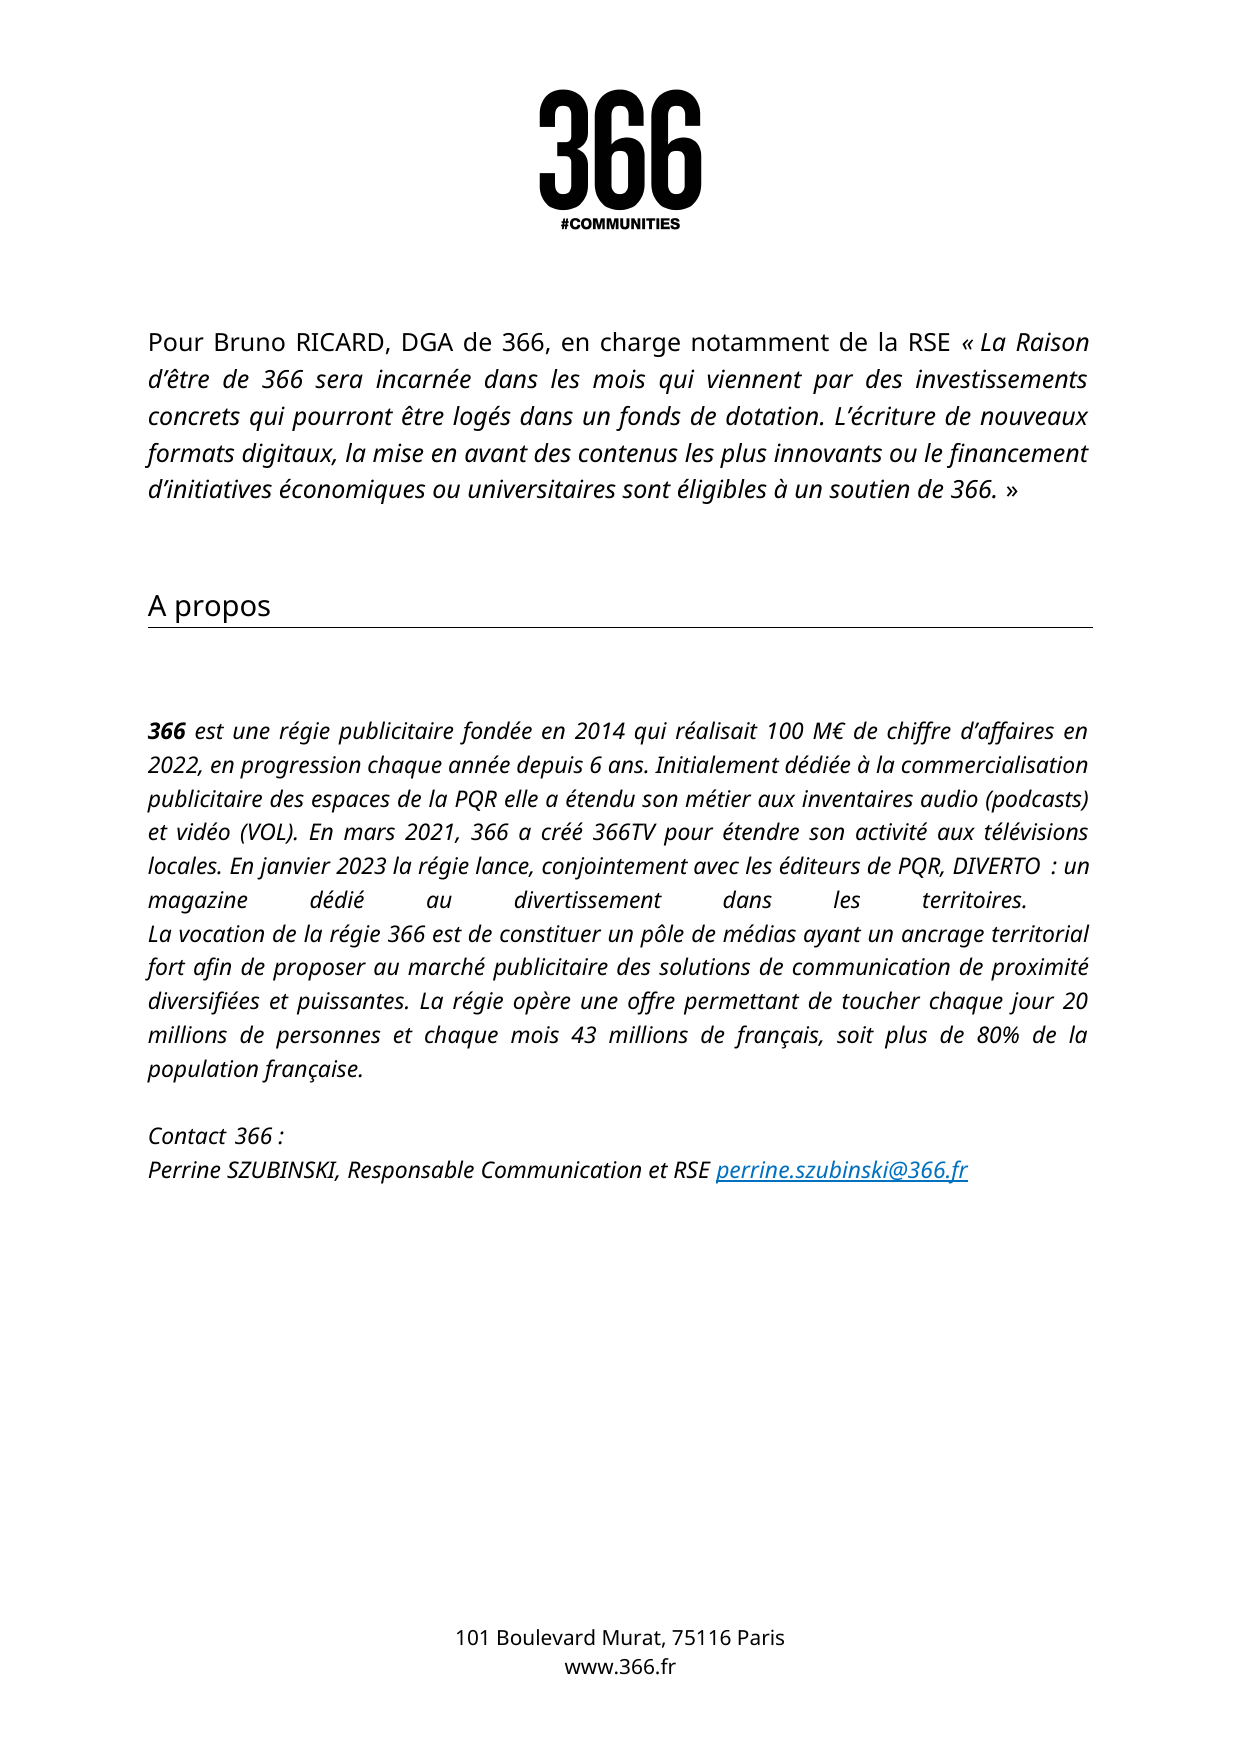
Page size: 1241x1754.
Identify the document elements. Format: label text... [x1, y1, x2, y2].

text Contact 366 : [148, 1120, 1093, 1151]
text A propos [148, 585, 1093, 627]
text Pour Bruno RICARD, DGA de 366, en charge notamment de la RSE « La Raison d’être de 366 sera incarnée dans les mois qui viennent par des investissements concrets qui pourront être logés dans un fonds de dotation. L’écriture de nouveaux formats digitaux, la mise en avant des contenus les plus innovants ou le financement d’initiatives économiques ou universitaires sont éligibles à un soutien de 366. » [148, 325, 1093, 506]
text 366 est une régie publicitaire fondée en 2014 qui réalisait 100 M€ de chiffre d’affaires en 2022, en progression chaque année depuis 6 ans. Initialement dédiée à la commercialisation publicitaire des espaces de la PQR elle a étendu son métier aux inventaires audio (podcasts) et vidéo (VOL). En mars 2021, 366 a créé 366TV pour étendre son activité aux télévisions locales. En janvier 2023 la régie lance, conjointement avec les éditeurs de PQR, DIVERTO : un magazine dédié au divertissement dans les territoires. La vocation de la régie 366 est de constituer un pôle de médias ayant un ancrage territorial fort afin de proposer au marché publicitaire des solutions de communication de proximité diversifiées et puissantes. La régie opère une offre permettant de toucher chaque jour 20 millions de personnes et chaque mois 43 millions de français, soit plus de 80% de la population française. [148, 715, 1093, 1084]
picture [536, 73, 704, 241]
text Perrine SZUBINSKI, Responsable Communication et RSE perrine.szubinski@366.fr [148, 1154, 1093, 1185]
